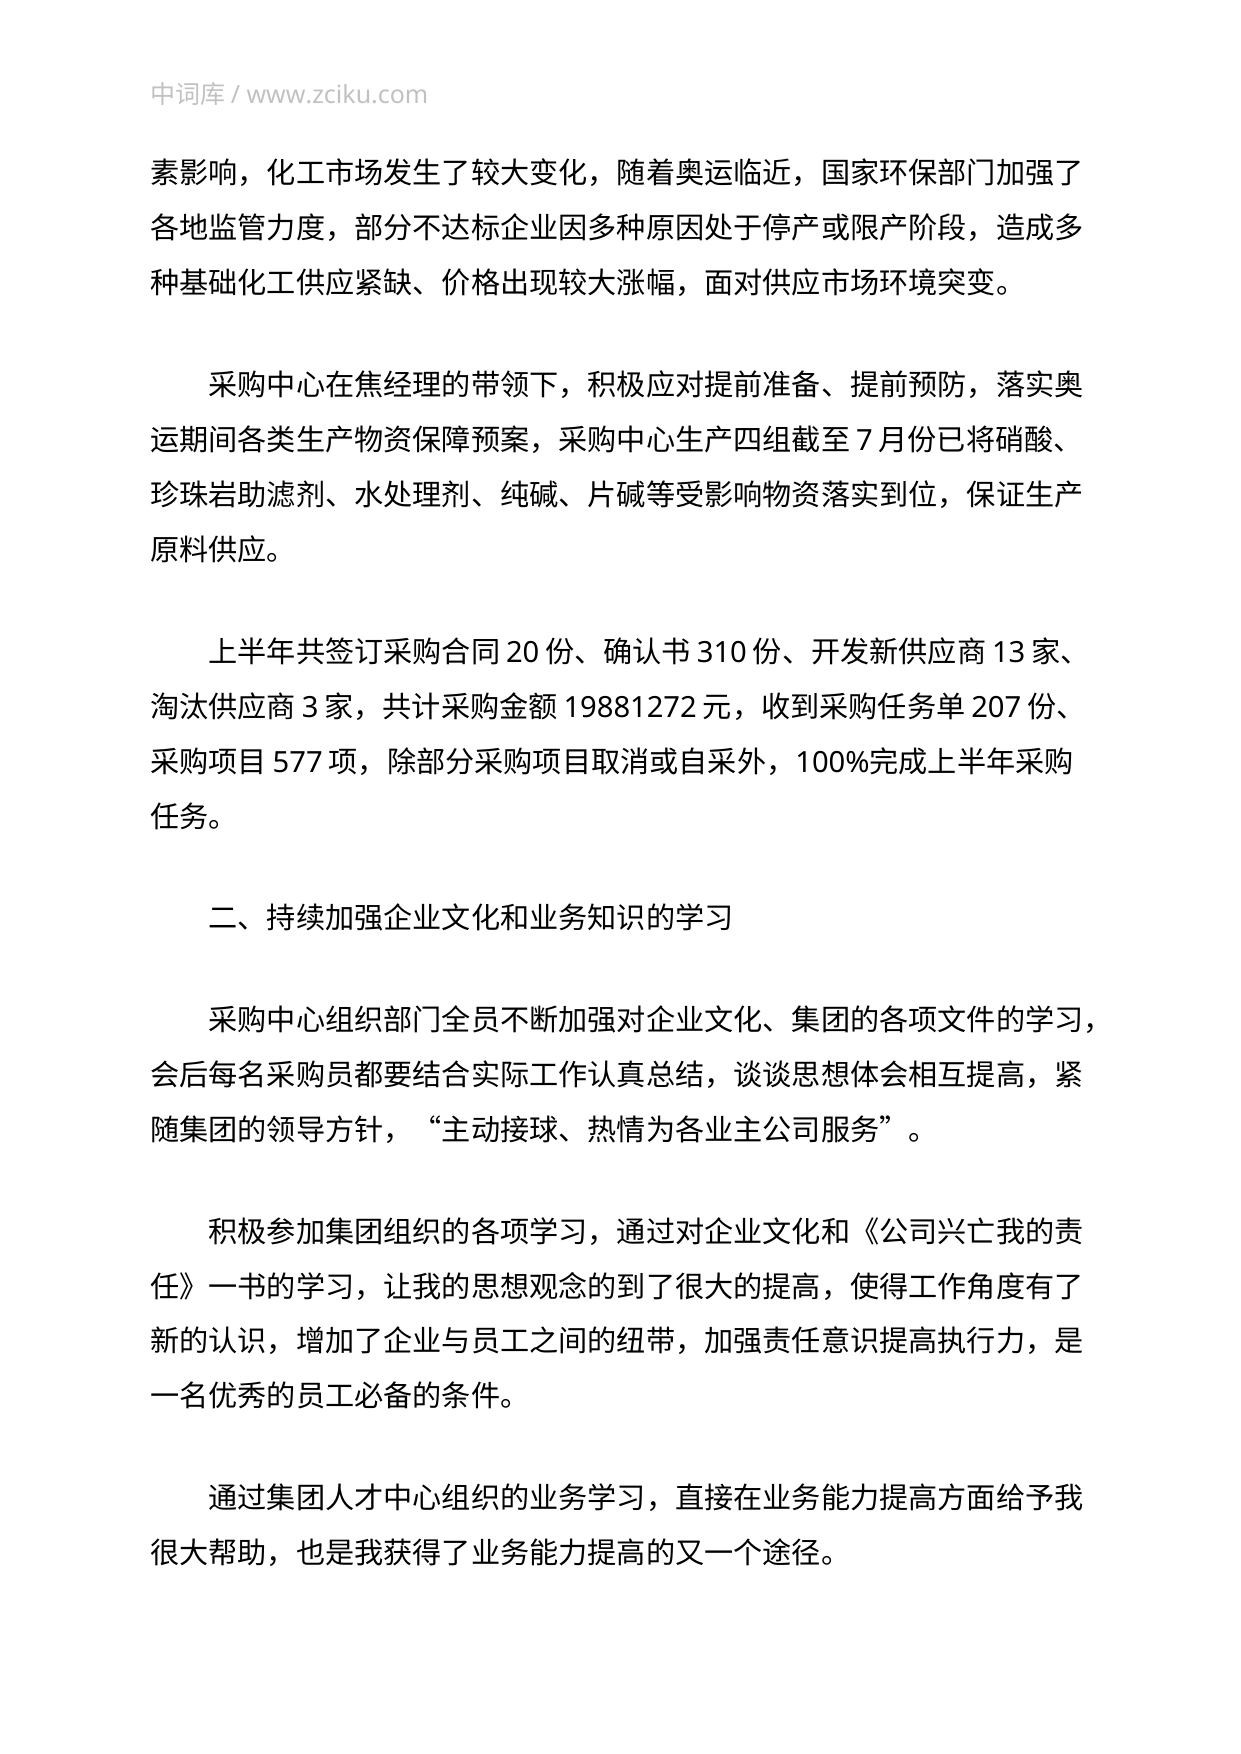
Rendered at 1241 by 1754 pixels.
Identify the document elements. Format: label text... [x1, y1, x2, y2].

text 采购中心组织部门全员不断加强对企业文化、集团的各项文件的学习，会后每名采购员都要结合实际工作认真总结，谈谈思想体会相互提高，紧随集团的领导方针，“主动接球、热情为各业主公司服务”。 [150, 997, 1090, 1149]
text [150, 150, 1090, 302]
text 上半年共签订采购合同20份、确认书310份、开发新供应商13家、淘汰供应商3家，共计采购金额19881272元，收到采购任务单207份、采购项目577项，除部分采购项目取消或自采外，100%完成上半年采购任务。 [150, 628, 1090, 835]
text 通过集团人才中心组织的业务学习，直接在业务能力提高方面给予我很大帮助，也是我获得了业务能力提高的又一个途径。 [150, 1475, 1090, 1572]
text 采购中心在焦经理的带领下，积极应对提前准备、提前预防，落实奥运期间各类生产物资保障预案，采购中心生产四组截至7月份已将硝酸、珍珠岩助滤剂、水处理剂、纯碱、片碱等受影响物资落实到位，保证生产原料供应。 [150, 362, 1090, 569]
text 二、持续加强企业文化和业务知识的学习 [150, 895, 1090, 937]
text 积极参加集团组织的各项学习，通过对企业文化和《公司兴亡我的责任》一书的学习，让我的思想观念的到了很大的提高，使得工作角度有了新的认识，增加了企业与员工之间的纽带，加强责任意识提高执行力，是一名优秀的员工必备的条件。 [150, 1208, 1090, 1415]
